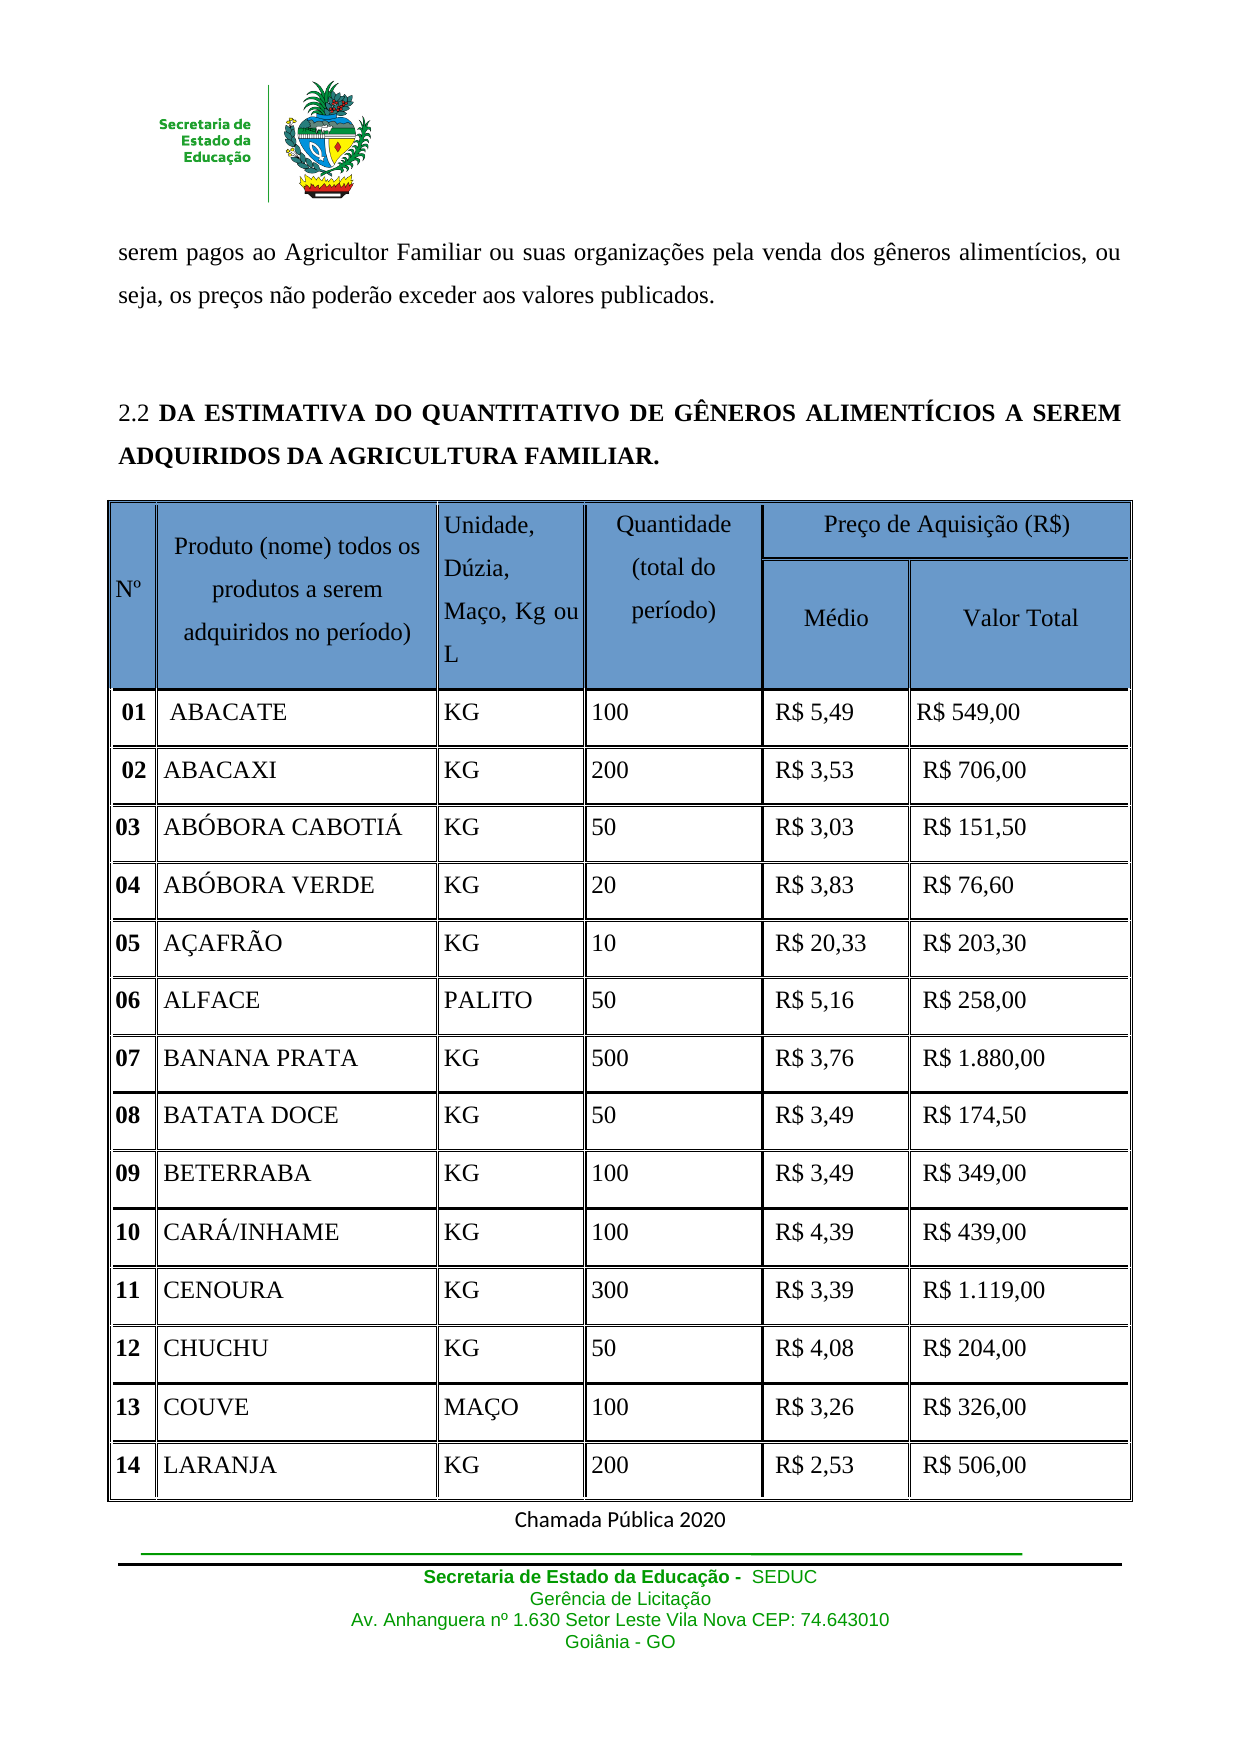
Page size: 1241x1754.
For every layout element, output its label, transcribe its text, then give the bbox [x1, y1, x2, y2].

table_cell ABÓBORA CABOTIÁ [158, 807, 436, 861]
table_cell COUVE [158, 1385, 436, 1440]
table_cell R$ 1.119,00 [911, 1265, 1130, 1324]
table_cell R$ 3,76 [764, 1037, 908, 1091]
table_cell ALFACE [158, 979, 436, 1033]
table_cell KG [439, 807, 583, 861]
table_cell KG [439, 922, 583, 976]
table_cell R$ 4,39 [764, 1210, 908, 1265]
table_cell R$ 506,00 [910, 1440, 1130, 1499]
table_cell CHUCHU [158, 1327, 436, 1382]
table_cell 01 [109, 688, 155, 745]
table_cell MAÇO [439, 1385, 583, 1440]
table_cell KG [439, 749, 583, 803]
table_cell LARANJA [157, 1444, 437, 1499]
table_cell R$ 5,49 [764, 691, 908, 745]
table_header Quantidade (total do período) [585, 503, 762, 688]
table_cell 200 [585, 1444, 762, 1499]
table_cell AÇAFRÃO [158, 922, 436, 976]
table_cell Médio [764, 561, 908, 688]
table_cell R$ 203,30 [911, 918, 1130, 976]
table_cell BATATA DOCE [158, 1094, 436, 1149]
table_cell R$ 258,00 [910, 976, 1131, 1033]
table_cell R$ 174,50 [911, 1091, 1130, 1149]
table_cell 50 [587, 1094, 761, 1149]
table_cell 100 [587, 1210, 761, 1265]
table_cell CENOURA [158, 1269, 436, 1324]
table_cell 02 [111, 745, 155, 803]
table_cell R$ 151,50 [911, 803, 1130, 861]
table_cell 05 [111, 918, 155, 976]
table_cell KG [438, 1440, 585, 1499]
table_cell 100 [587, 1385, 761, 1440]
table_cell 50 [587, 807, 761, 861]
table_cell 50 [587, 979, 761, 1033]
table_cell R$ 3,53 [764, 749, 908, 803]
table_cell 300 [587, 1269, 761, 1324]
table_cell Valor Total [911, 557, 1130, 688]
table_cell 500 [587, 1037, 761, 1091]
table_cell 04 [109, 861, 157, 918]
table_cell KG [439, 691, 583, 745]
table_header Nº [111, 503, 157, 688]
table_cell KG [439, 1152, 583, 1207]
table_cell R$ 3,83 [764, 864, 908, 918]
table_cell R$ 706,00 [911, 745, 1130, 803]
picture [118, 73, 412, 210]
table_cell R$ 549,00 [911, 688, 1131, 745]
table_cell 20 [587, 864, 761, 918]
table_cell 50 [587, 1327, 761, 1382]
table_cell 100 [587, 1152, 761, 1207]
table_cell R$ 2,53 [762, 1444, 910, 1499]
table_cell PALITO [439, 979, 583, 1033]
table_cell R$ 349,00 [910, 1149, 1131, 1207]
table_cell R$ 1.880,00 [911, 1034, 1130, 1091]
table_cell 06 [109, 976, 157, 1033]
table_cell 07 [111, 1034, 155, 1091]
table_cell R$ 20,33 [764, 922, 908, 976]
table_cell R$ 439,00 [911, 1207, 1130, 1265]
table_cell R$ 3,03 [764, 807, 908, 861]
table_cell KG [439, 1327, 583, 1382]
table_cell KG [439, 1094, 583, 1149]
table_cell 08 [111, 1091, 155, 1149]
table_cell BETERRABA [158, 1152, 436, 1207]
table_cell 10 [587, 922, 761, 976]
table_cell R$ 204,00 [910, 1324, 1131, 1382]
table_cell KG [439, 1269, 583, 1324]
table_cell 11 [111, 1265, 155, 1324]
table_header Preço de Aquisição (R$) [762, 503, 1130, 557]
table_cell KG [439, 1037, 583, 1091]
table_cell R$ 76,60 [910, 861, 1131, 918]
table_cell R$ 3,49 [764, 1152, 908, 1207]
table_cell ABÓBORA VERDE [158, 864, 436, 918]
table_cell KG [439, 1210, 583, 1265]
table_cell CARÁ/INHAME [158, 1210, 436, 1265]
table_cell 10 [111, 1207, 155, 1265]
table_cell KG [439, 864, 583, 918]
table_cell R$ 3,39 [764, 1269, 908, 1324]
table_cell R$ 3,49 [764, 1094, 908, 1149]
table_cell ABACATE [158, 691, 436, 745]
table_cell BANANA PRATA [158, 1037, 436, 1091]
table_cell R$ 3,26 [764, 1385, 908, 1440]
table_header Unidade, Dúzia, Maço, Kg ou L [438, 501, 585, 688]
table_cell R$ 5,16 [764, 979, 908, 1033]
table_header Produto (nome) todos os produtos a serem adquiridos no período) [157, 503, 437, 688]
table_cell ABACAXI [158, 749, 436, 803]
table_cell R$ 4,08 [764, 1327, 908, 1382]
table_cell 13 [111, 1382, 155, 1440]
table_cell 100 [587, 691, 761, 745]
table_cell 09 [109, 1149, 157, 1207]
table_cell 14 [111, 1440, 157, 1499]
table_cell R$ 326,00 [911, 1382, 1130, 1440]
table_cell 200 [587, 749, 761, 803]
text 2.2 DA ESTIMATIVA DO QUANTITATIVO DE GÊNEROS ALIMENTÍCIOS A SEREM ADQUIRIDOS DA AGRICULTURA FAMILIAR. [118, 398, 1122, 470]
table_cell 03 [111, 803, 155, 861]
table_cell 12 [109, 1324, 157, 1382]
